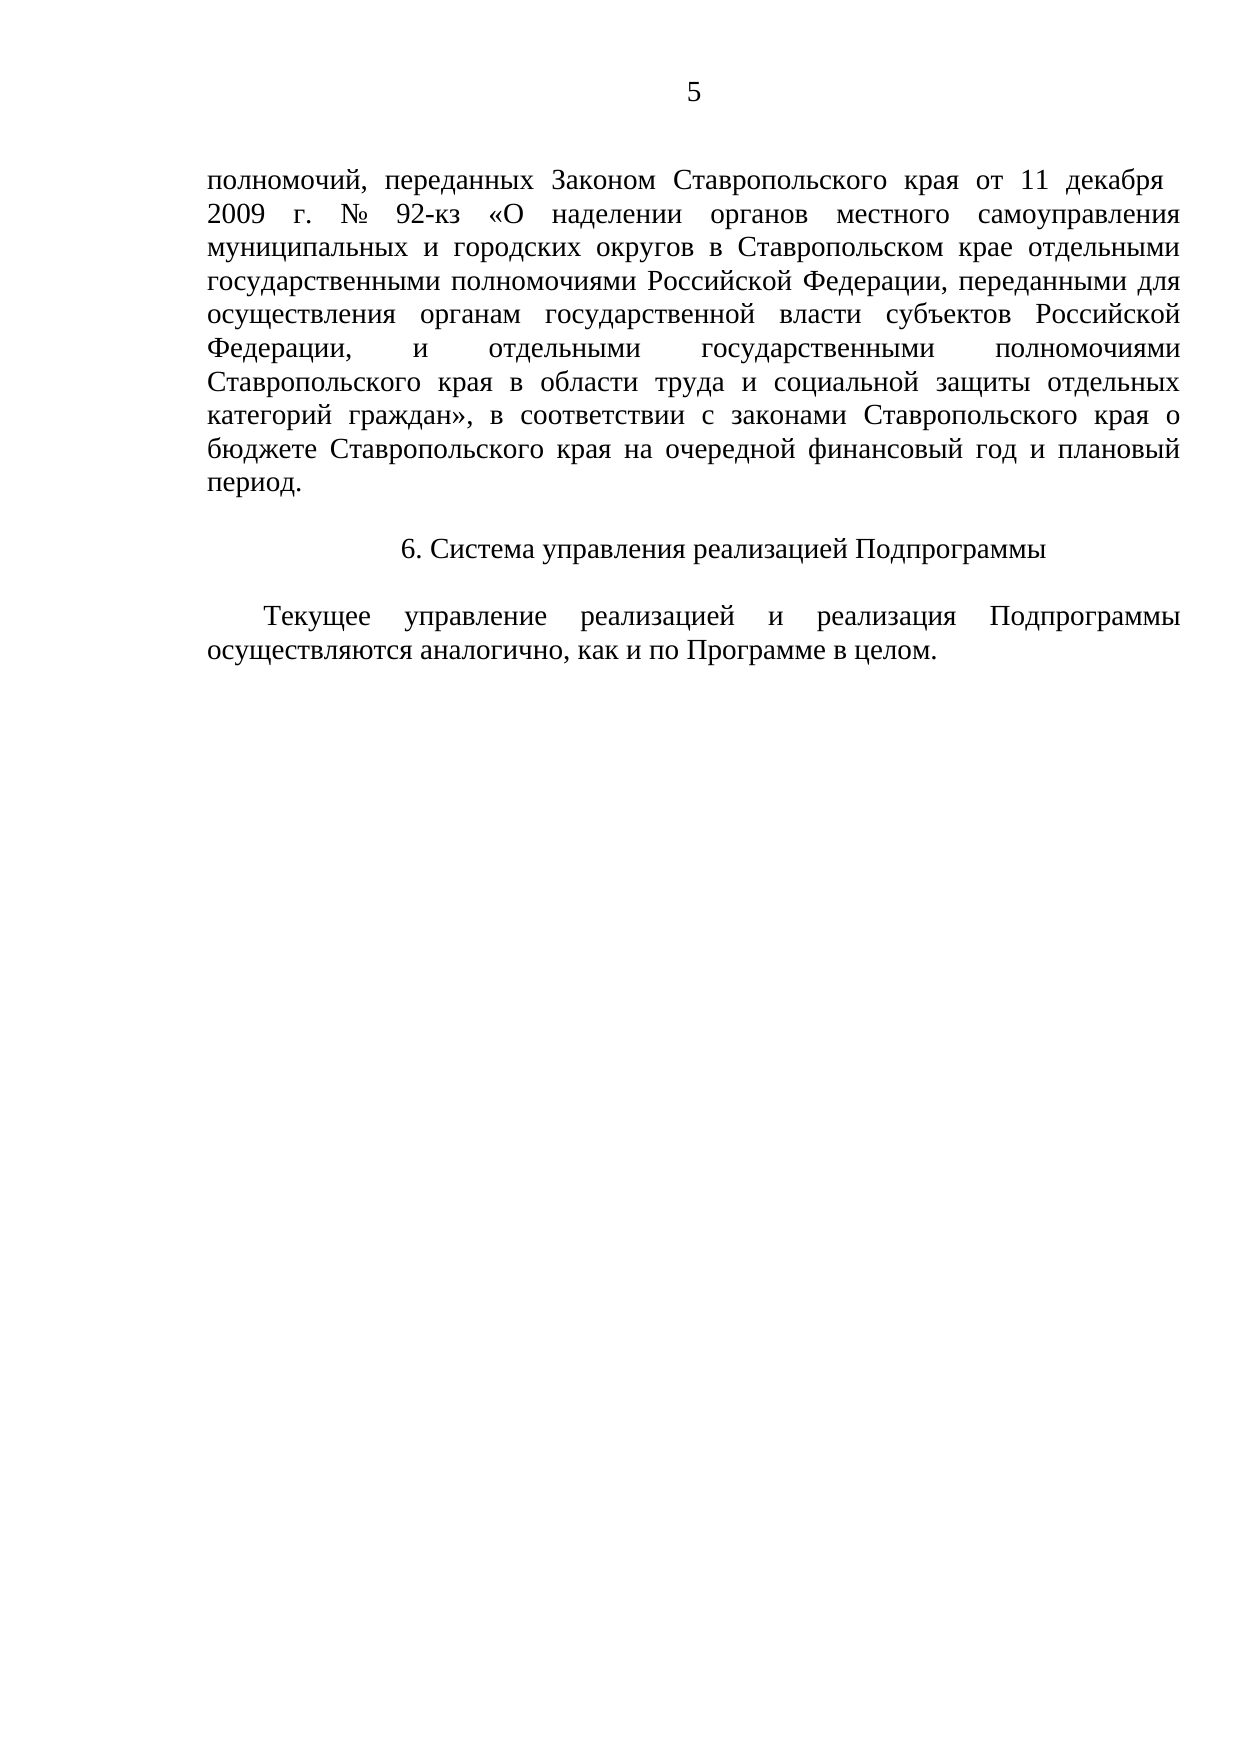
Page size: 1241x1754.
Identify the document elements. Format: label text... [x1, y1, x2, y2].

title 6. Система управления реализацией Подпрограммы [266, 531, 1181, 565]
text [207, 162, 1181, 498]
text Текущее управление реализацией и реализация Подпрограммы осуществляются аналогично, как и по Программе в целом. [207, 598, 1181, 666]
